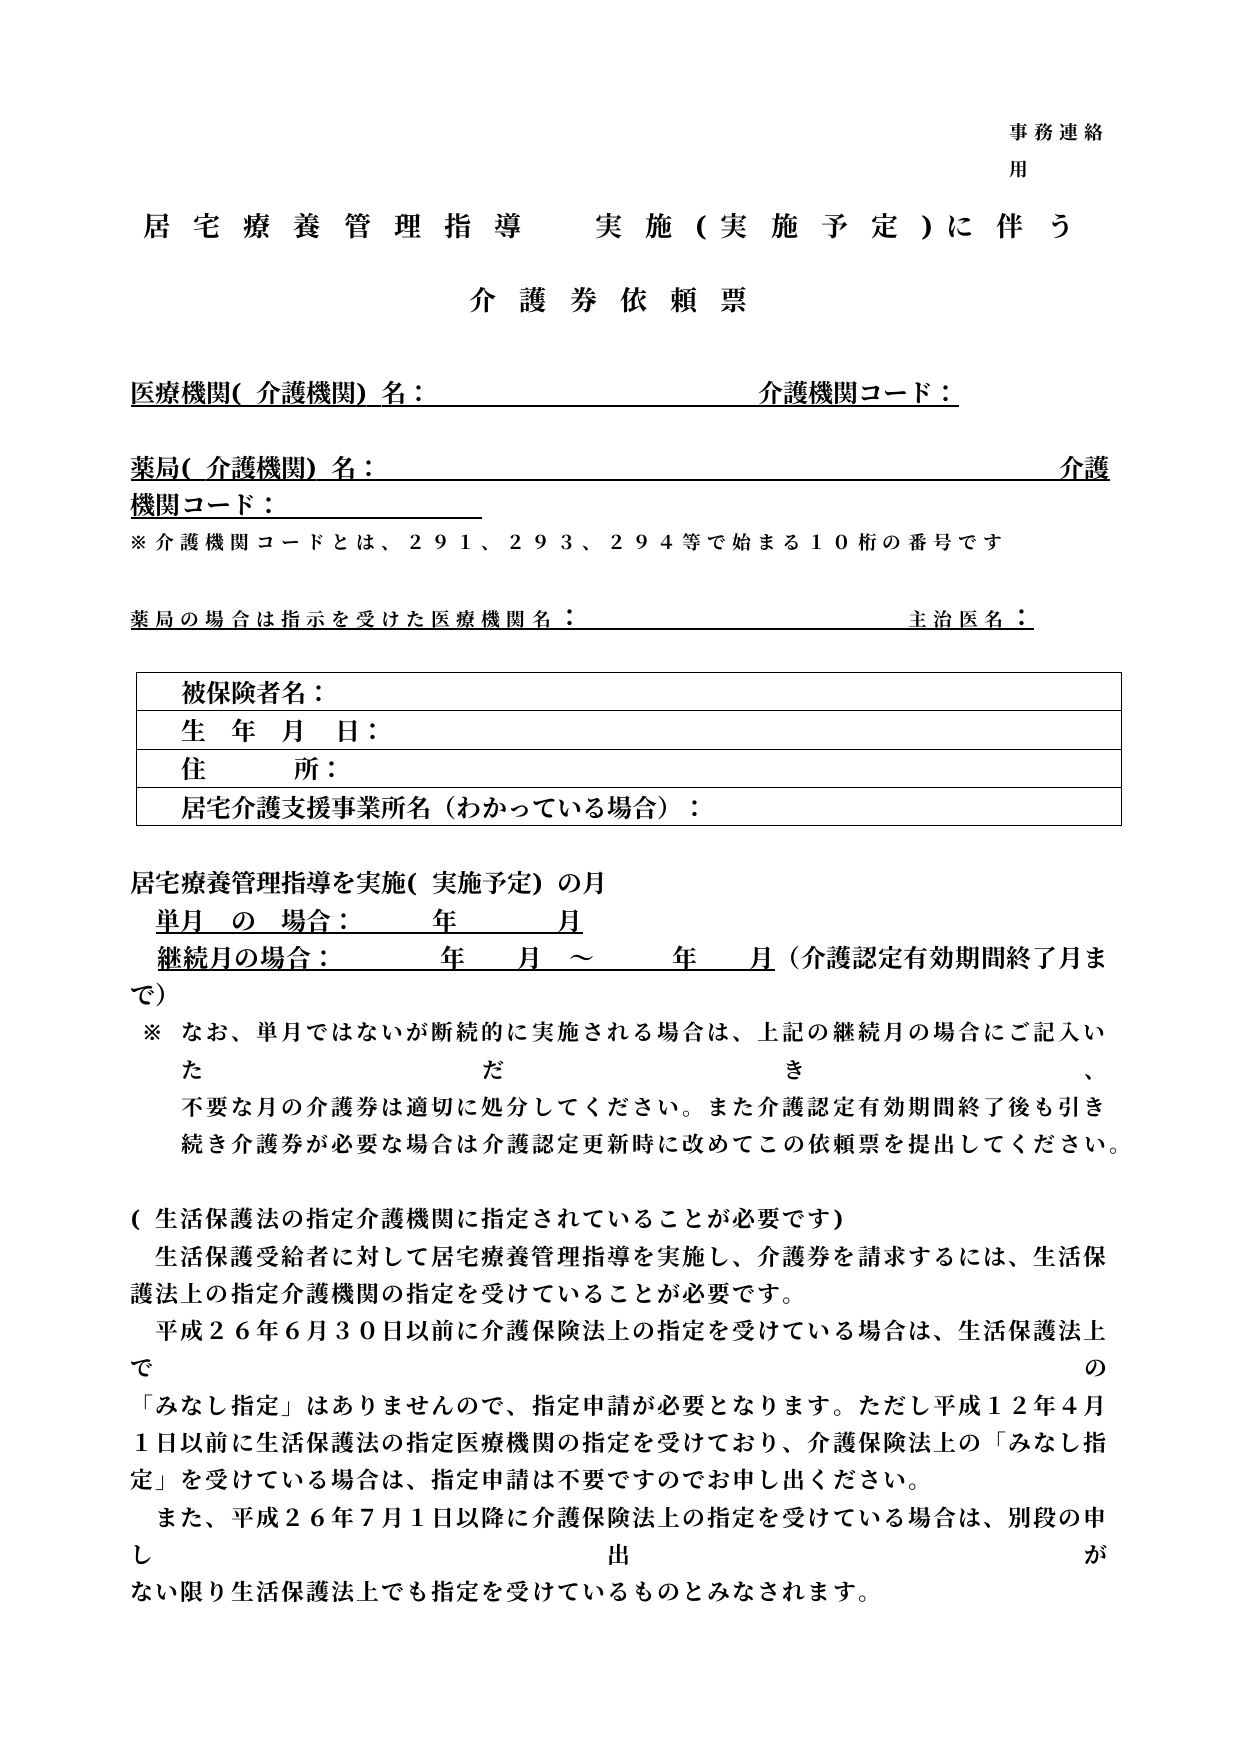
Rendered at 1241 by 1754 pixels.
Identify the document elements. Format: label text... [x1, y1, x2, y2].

text ※介護機関コードとは、２９１、２９３、２９４等で始まる１０桁の番号です [131, 523, 1109, 560]
text 薬局(介護機関)名： 介護機関コード： [131, 448, 1109, 479]
text (生活保護法の指定介護機関に指定されていることが必要です) [131, 1199, 1109, 1236]
text 不要な月の介護券は適切に処分してください。また介護認定有効期間終了後も引き続き介護券が必要な場合は介護認定更新時に改めてこの依頼票を提出してください。 [175, 1087, 1109, 1162]
text 薬局(介護機関)名： 介護機関コード： [131, 481, 1109, 523]
text 継続月の場合： 年 月 ～ 年 月（介護認定有効期間終了月まで） [131, 938, 1109, 1013]
text 医療機関(介護機関)名： 介護機関コード： [131, 373, 1109, 411]
text 居宅療養管理指導を実施(実施予定)の月 [131, 863, 1109, 901]
table_header 被保険者名： [137, 673, 1121, 710]
table_cell 生年月日： [137, 711, 1121, 748]
table_cell 居宅介護支援事業所名（わかっている場合）： [137, 788, 1121, 825]
text 生活保護受給者に対して居宅療養管理指導を実施し、介護券を請求するには、生活保護法上の指定介護機関の指定を受けていることが必要です。 [131, 1236, 1109, 1311]
table_cell 住所： [137, 750, 1121, 787]
text 単月 の 場合： 年 月 [131, 901, 1109, 938]
text ない限り生活保護法上でも指定を受けているものとみなされます。 [131, 1572, 1109, 1609]
text また、平成２６年７月１日以降に介護保険法上の指定を受けている場合は、別段の申し出が [131, 1497, 1109, 1572]
text 薬局の場合は指示を受けた医療機関名： 主治医名： [131, 597, 1109, 634]
text 居宅療養管理指導 実施(実施予定)に伴う介護券依頼票 [131, 187, 1109, 336]
text 事務連絡用 [988, 112, 1109, 187]
text ※なお、単月ではないが断続的に実施される場合は、上記の継続月の場合にご記入いただき、 [131, 1013, 1109, 1087]
text 「みなし指定」はありませんので、指定申請が必要となります。ただし平成１２年４月１日以前に生活保護法の指定医療機関の指定を受けており、介護保険法上の「みなし指定」を受けている場合は、指定申請は不要ですのでお申し出ください。 [131, 1386, 1109, 1497]
text 平成２６年６月３０日以前に介護保険法上の指定を受けている場合は、生活保護法上での [131, 1311, 1109, 1386]
